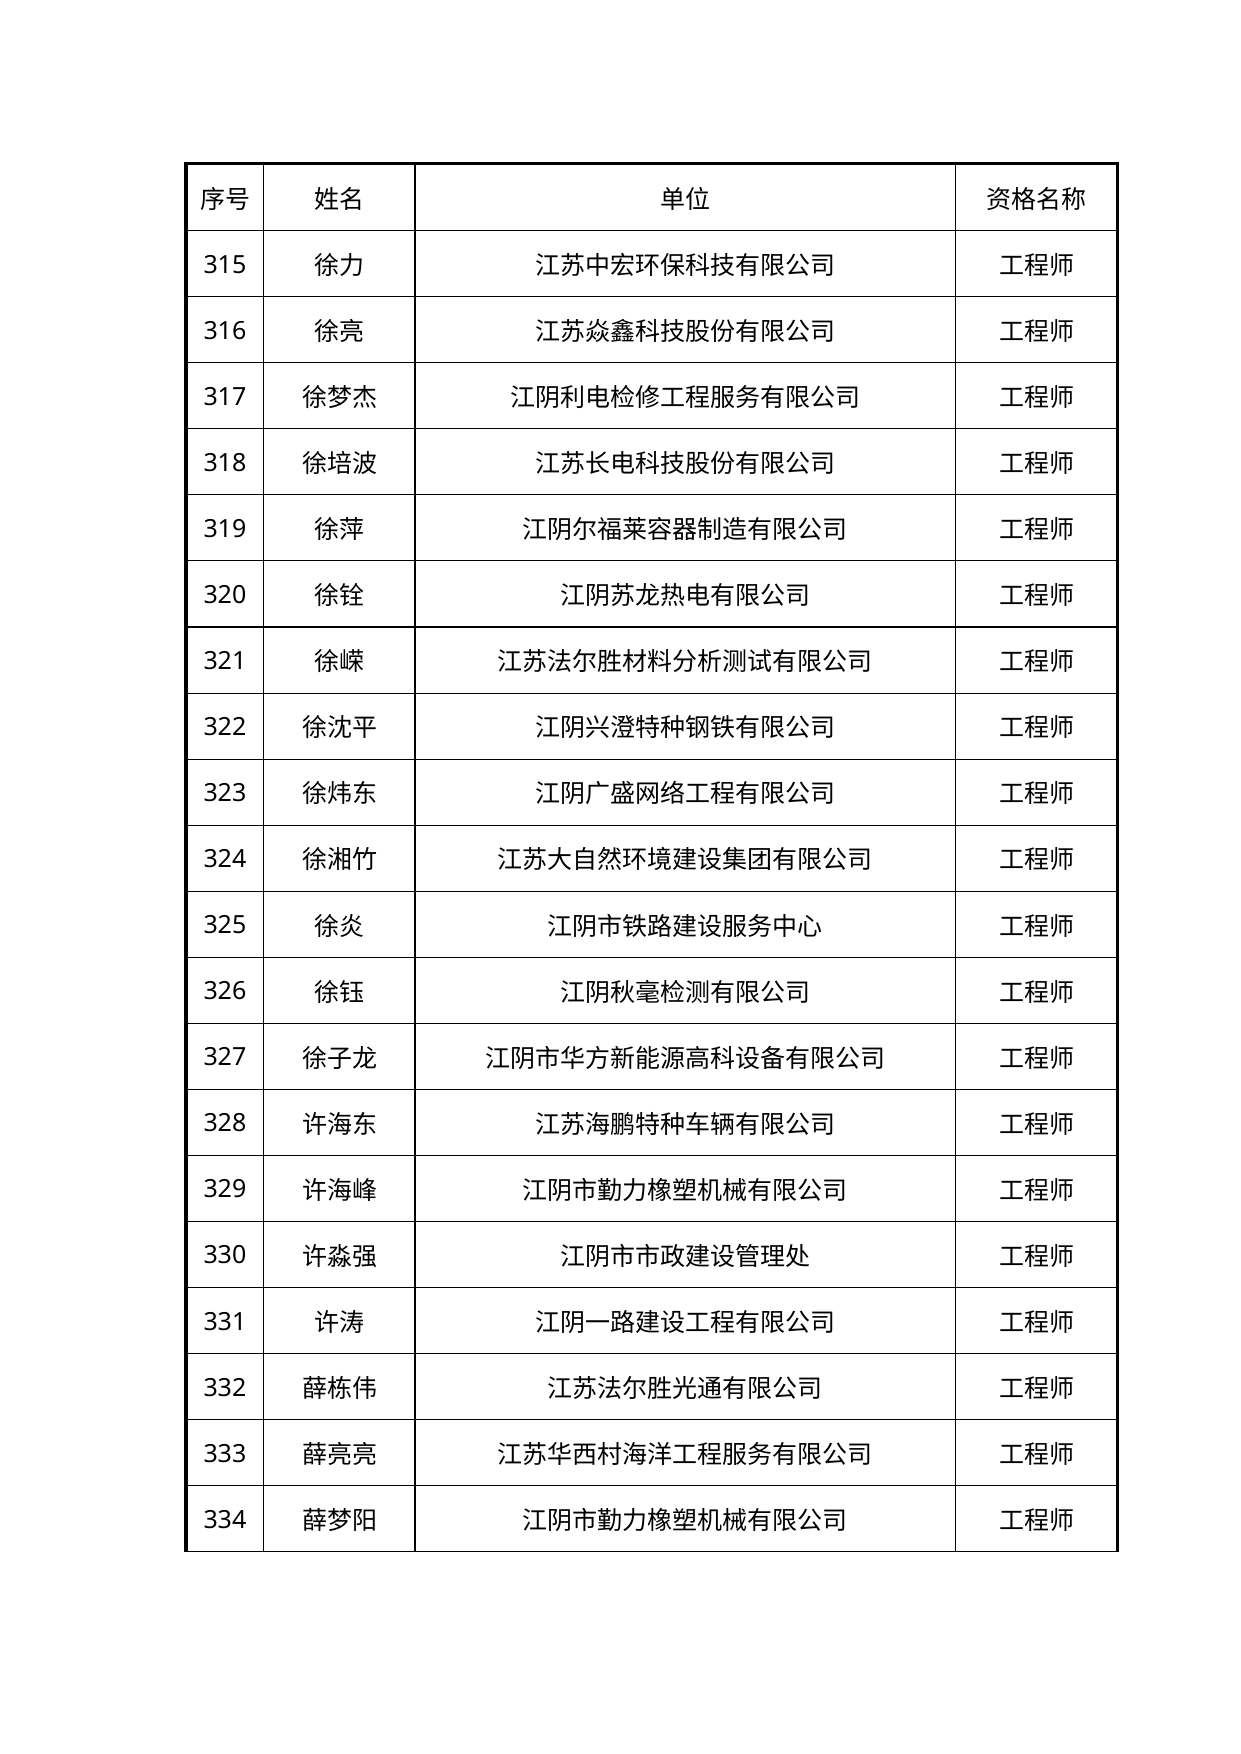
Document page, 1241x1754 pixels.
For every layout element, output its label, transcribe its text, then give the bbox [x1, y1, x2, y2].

table_header 姓名 [264, 165, 414, 230]
table_cell 工程师 [956, 1090, 1116, 1155]
table_cell 332 [188, 1354, 263, 1419]
table_cell 工程师 [956, 1288, 1116, 1353]
table_cell 工程师 [956, 1156, 1116, 1221]
table_cell 324 [188, 826, 263, 891]
table_cell 薛栋伟 [264, 1354, 414, 1419]
table_cell 徐力 [264, 231, 414, 296]
table_cell 工程师 [956, 231, 1116, 296]
table_header 单位 [416, 165, 955, 230]
table_cell 工程师 [956, 760, 1116, 824]
table_cell 321 [188, 628, 263, 692]
table_cell 江阴一路建设工程有限公司 [416, 1288, 955, 1353]
table_cell 322 [188, 694, 263, 758]
table_cell 江阴兴澄特种钢铁有限公司 [416, 694, 955, 758]
table_cell 江苏华西村海洋工程服务有限公司 [416, 1420, 955, 1485]
table_cell 工程师 [956, 1486, 1116, 1551]
table_cell 江苏法尔胜材料分析测试有限公司 [416, 628, 955, 692]
table_cell 326 [188, 958, 263, 1023]
table_cell 江阴苏龙热电有限公司 [416, 561, 955, 626]
table_cell 江阴广盛网络工程有限公司 [416, 760, 955, 824]
table_cell 323 [188, 760, 263, 824]
table_cell 工程师 [956, 694, 1116, 758]
table_cell 工程师 [956, 297, 1116, 362]
table_cell 江阴市勤力橡塑机械有限公司 [416, 1486, 955, 1551]
table_cell 江阴市华方新能源高科设备有限公司 [416, 1024, 955, 1089]
table_cell 徐子龙 [264, 1024, 414, 1089]
table_cell 徐亮 [264, 297, 414, 362]
table_cell 工程师 [956, 1420, 1116, 1485]
table_cell 徐沈平 [264, 694, 414, 758]
table_cell 徐炎 [264, 892, 414, 957]
table_cell 工程师 [956, 628, 1116, 692]
table_cell 薛梦阳 [264, 1486, 414, 1551]
table_cell 工程师 [956, 561, 1116, 626]
table_cell 徐钰 [264, 958, 414, 1023]
table_cell 工程师 [956, 1354, 1116, 1419]
table_cell 327 [188, 1024, 263, 1089]
table_cell 江苏中宏环保科技有限公司 [416, 231, 955, 296]
table_cell 318 [188, 429, 263, 494]
table_cell 工程师 [956, 958, 1116, 1023]
table_cell 工程师 [956, 1222, 1116, 1287]
table_cell 工程师 [956, 892, 1116, 957]
table_cell 江阴秋毫检测有限公司 [416, 958, 955, 1023]
table_cell 徐铨 [264, 561, 414, 626]
table_cell 江苏法尔胜光通有限公司 [416, 1354, 955, 1419]
table_cell 工程师 [956, 495, 1116, 560]
table_cell 320 [188, 561, 263, 626]
table_cell 许海峰 [264, 1156, 414, 1221]
table_cell 徐嵘 [264, 628, 414, 692]
table_cell 江阴市勤力橡塑机械有限公司 [416, 1156, 955, 1221]
table_cell 薛亮亮 [264, 1420, 414, 1485]
table_cell 许海东 [264, 1090, 414, 1155]
table_cell 江苏大自然环境建设集团有限公司 [416, 826, 955, 891]
table_cell 331 [188, 1288, 263, 1353]
table_cell 工程师 [956, 826, 1116, 891]
table_cell 徐梦杰 [264, 363, 414, 428]
table_cell 工程师 [956, 363, 1116, 428]
table_cell 江阴市市政建设管理处 [416, 1222, 955, 1287]
table_cell 工程师 [956, 429, 1116, 494]
table_cell 江阴利电检修工程服务有限公司 [416, 363, 955, 428]
table_cell 徐培波 [264, 429, 414, 494]
table_cell 工程师 [956, 1024, 1116, 1089]
table_cell 徐萍 [264, 495, 414, 560]
table_cell 316 [188, 297, 263, 362]
table_cell 317 [188, 363, 263, 428]
table_cell 319 [188, 495, 263, 560]
table_cell 329 [188, 1156, 263, 1221]
table_cell 334 [188, 1486, 263, 1551]
table_header 资格名称 [956, 165, 1116, 230]
table_cell 325 [188, 892, 263, 957]
table_cell 315 [188, 231, 263, 296]
table_cell 330 [188, 1222, 263, 1287]
table_cell 徐炜东 [264, 760, 414, 824]
table_cell 江苏海鹏特种车辆有限公司 [416, 1090, 955, 1155]
table_cell 江苏焱鑫科技股份有限公司 [416, 297, 955, 362]
table_cell 江苏长电科技股份有限公司 [416, 429, 955, 494]
table_cell 江阴市铁路建设服务中心 [416, 892, 955, 957]
table_cell 许涛 [264, 1288, 414, 1353]
table_cell 江阴尔福莱容器制造有限公司 [416, 495, 955, 560]
table_cell 徐湘竹 [264, 826, 414, 891]
table_cell 许淼强 [264, 1222, 414, 1287]
table_cell 328 [188, 1090, 263, 1155]
table_header 序号 [188, 165, 263, 230]
table_cell 333 [188, 1420, 263, 1485]
